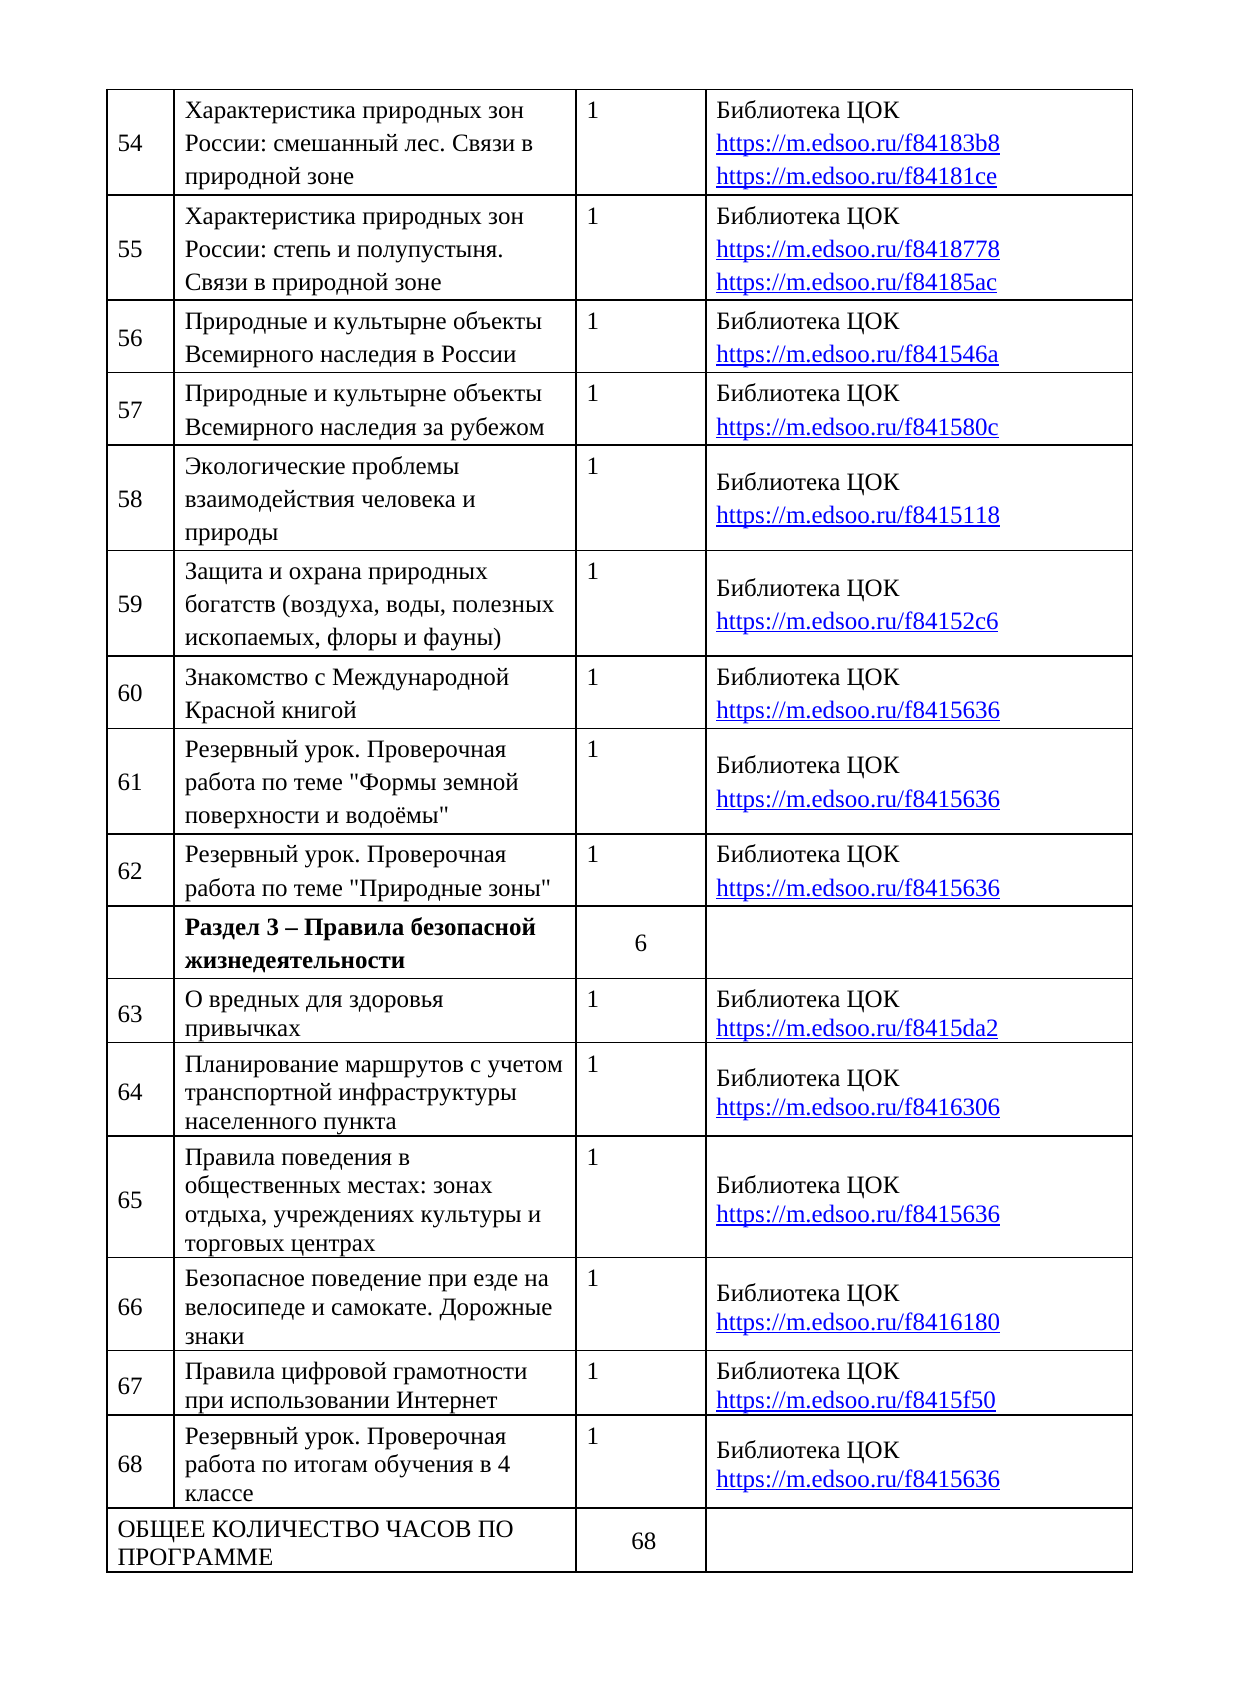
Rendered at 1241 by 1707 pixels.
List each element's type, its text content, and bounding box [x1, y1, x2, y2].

table_cell 65 [108, 1137, 173, 1257]
table_cell Библиотека ЦОК https://m.edsoo.ru/f8418778 https://m.edsoo.ru/f84185ac [707, 196, 1132, 299]
table_cell Библиотека ЦОК https://m.edsoo.ru/f8415636 [707, 835, 1132, 905]
table_cell Библиотека ЦОК https://m.edsoo.ru/f8415636 [707, 1137, 1132, 1257]
table_cell 1 [577, 835, 705, 905]
table_cell 58 [108, 446, 173, 549]
table_cell ОБЩЕЕ КОЛИЧЕСТВО ЧАСОВ ПО ПРОГРАММЕ [108, 1509, 575, 1571]
table_cell [707, 907, 1132, 978]
table_cell 55 [108, 196, 173, 299]
table_cell 1 [577, 301, 705, 372]
table_cell 68 [108, 1416, 173, 1507]
table_cell Библиотека ЦОК https://m.edsoo.ru/f841580c [707, 373, 1132, 444]
table_cell Резервный урок. Проверочная работа по теме "Природные зоны" [175, 835, 575, 905]
table_cell Библиотека ЦОК https://m.edsoo.ru/f8415636 [707, 657, 1132, 727]
table_cell Планирование маршрутов с учетом транспортной инфраструктуры населенного пункта [175, 1043, 575, 1135]
table_cell 64 [108, 1043, 173, 1135]
table_cell Экологические проблемы взаимодействия человека и природы [175, 446, 575, 549]
table_cell [108, 907, 173, 978]
table_cell О вредных для здоровья привычках [175, 979, 575, 1042]
table_cell 54 [108, 90, 173, 194]
table_cell 1 [577, 729, 705, 833]
table_cell 1 [577, 979, 705, 1042]
table_cell Библиотека ЦОК https://m.edsoo.ru/f8415da2 [707, 979, 1132, 1042]
table_cell 1 [577, 1137, 705, 1257]
table_cell [707, 1509, 1132, 1571]
table_cell Библиотека ЦОК https://m.edsoo.ru/f84183b8 https://m.edsoo.ru/f84181ce [707, 90, 1132, 194]
table_cell Библиотека ЦОК https://m.edsoo.ru/f8415118 [707, 446, 1132, 549]
table_cell 1 [577, 1351, 705, 1414]
table_cell Резервный урок. Проверочная работа по итогам обучения в 4 классе [175, 1416, 575, 1507]
table_cell 62 [108, 835, 173, 905]
table_cell 67 [108, 1351, 173, 1414]
table_cell 1 [577, 657, 705, 727]
table_cell 56 [108, 301, 173, 372]
table_cell 6 [577, 907, 705, 978]
table_cell Библиотека ЦОК https://m.edsoo.ru/f8416306 [707, 1043, 1132, 1135]
table_cell 1 [577, 373, 705, 444]
table_cell 59 [108, 551, 173, 655]
table_cell Библиотека ЦОК https://m.edsoo.ru/f8415636 [707, 729, 1132, 833]
table_cell Библиотека ЦОК https://m.edsoo.ru/f84152c6 [707, 551, 1132, 655]
table_cell Знакомство с Международной Красной книгой [175, 657, 575, 727]
table_cell Защита и охрана природных богатств (воздуха, воды, полезных ископаемых, флоры и фауны) [175, 551, 575, 655]
table_cell Характеристика природных зон России: степь и полупустыня. Связи в природной зоне [175, 196, 575, 299]
table_cell Безопасное поведение при езде на велосипеде и самокате. Дорожные знаки [175, 1258, 575, 1350]
table_cell Библиотека ЦОК https://m.edsoo.ru/f841546a [707, 301, 1132, 372]
table_cell Резервный урок. Проверочная работа по теме "Формы земной поверхности и водоёмы" [175, 729, 575, 833]
table_cell Правила поведения в общественных местах: зонах отдыха, учреждениях культуры и торговых центрах [175, 1137, 575, 1257]
table_cell 1 [577, 1258, 705, 1350]
table_cell 1 [577, 446, 705, 549]
table_cell 1 [577, 90, 705, 194]
table_cell Природные и культырне объекты Всемирного наследия в России [175, 301, 575, 372]
table_cell 61 [108, 729, 173, 833]
table_cell 1 [577, 1043, 705, 1135]
table_cell Библиотека ЦОК https://m.edsoo.ru/f8416180 [707, 1258, 1132, 1350]
table_cell 68 [577, 1509, 705, 1571]
table_cell Характеристика природных зон России: смешанный лес. Связи в природной зоне [175, 90, 575, 194]
table_cell Раздел 3 – Правила безопасной жизнедеятельности [175, 907, 575, 978]
table_cell 60 [108, 657, 173, 727]
table_cell Природные и культырне объекты Всемирного наследия за рубежом [175, 373, 575, 444]
table_cell 66 [108, 1258, 173, 1350]
table_cell 1 [577, 551, 705, 655]
table_cell 1 [577, 196, 705, 299]
table_cell 63 [108, 979, 173, 1042]
table_cell Правила цифровой грамотности при использовании Интернет [175, 1351, 575, 1414]
table_cell Библиотека ЦОК https://m.edsoo.ru/f8415636 [707, 1416, 1132, 1507]
table_cell 57 [108, 373, 173, 444]
table_cell Библиотека ЦОК https://m.edsoo.ru/f8415f50 [707, 1351, 1132, 1414]
table_cell 1 [577, 1416, 705, 1507]
